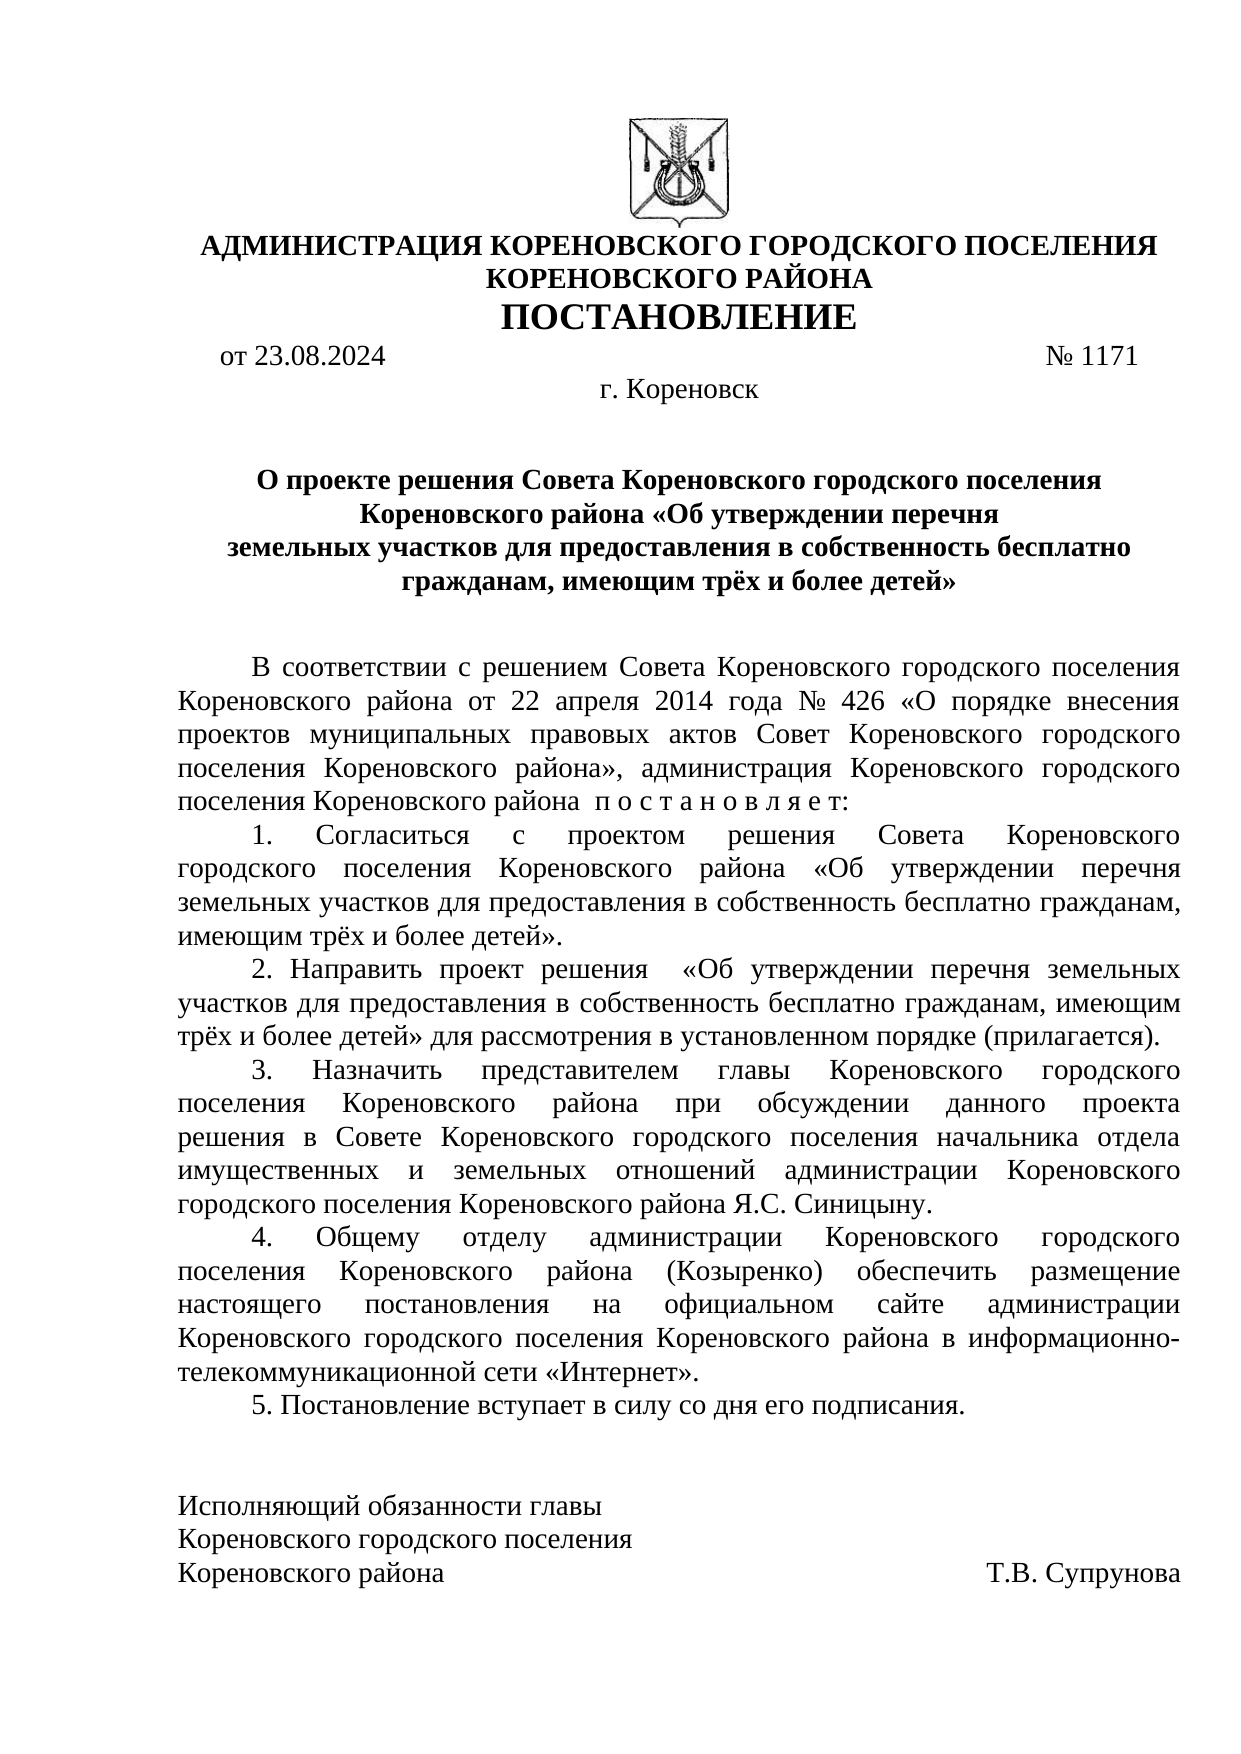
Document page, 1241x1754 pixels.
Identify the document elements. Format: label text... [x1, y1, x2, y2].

text Кореновского городского поселения [177, 1521, 1181, 1555]
picture [629, 118, 730, 228]
text 3. Назначить представителем главы Кореновского городского поселения Кореновского района при обсуждении данного проекта решения в Совете Кореновского городского поселения начальника отдела имущественных и земельных отношений администрации Кореновского городского поселения Кореновского района Я.С. Синицыну. [177, 1052, 1181, 1219]
subtitle 2. Направить проект решения «Об утверждении перечня земельных участков для предоставления в собственность бесплатно гражданам, имеющим трёх и более детей» для рассмотрения в установленном порядке (прилагается). [177, 951, 1181, 1052]
text КОРЕНОВСКОГО РАЙОНА [177, 261, 1181, 295]
text 5. Постановление вступает в силу со дня его подписания. [177, 1387, 1181, 1421]
text от 23.08.2024 № 1171 [177, 338, 1181, 371]
text Исполняющий обязанности главы [177, 1488, 1181, 1521]
text АДМИНИСТРАЦИЯ КОРЕНОВСКОГО ГОРОДСКОГО ПОСЕЛЕНИЯ [177, 228, 1181, 261]
text Кореновского района Т.В. Супрунова [177, 1555, 1181, 1588]
text О проекте решения Совета Кореновского городского поселения Кореновского района «Об утверждении перечня [177, 462, 1181, 529]
text В соответствии с решением Совета Кореновского городского поселения Кореновского района от 22 апреля 2014 года № 426 «О порядке внесения проектов муниципальных правовых актов Совет Кореновского городского поселения Кореновского района», администрация Кореновского городского поселения Кореновского района п о с т а н о в л я е т: [177, 649, 1181, 817]
text ПОСТАНОВЛЕНИЕ [177, 295, 1181, 338]
text земельных участков для предоставления в собственность бесплатно гражданам, имеющим трёх и более детей» [177, 529, 1181, 597]
text г. Кореновск [177, 371, 1181, 405]
text 4. Общему отделу администрации Кореновского городского поселения Кореновского района (Козыренко) обеспечить размещение настоящего постановления на официальном сайте администрации Кореновского городского поселения Кореновского района в информационно-телекоммуникационной сети «Интернет». [177, 1219, 1181, 1387]
subtitle 1. Согласиться с проектом решения Совета Кореновского городского поселения Кореновского района «Об утверждении перечня земельных участков для предоставления в собственность бесплатно гражданам, имеющим трёх и более детей». [177, 817, 1181, 951]
